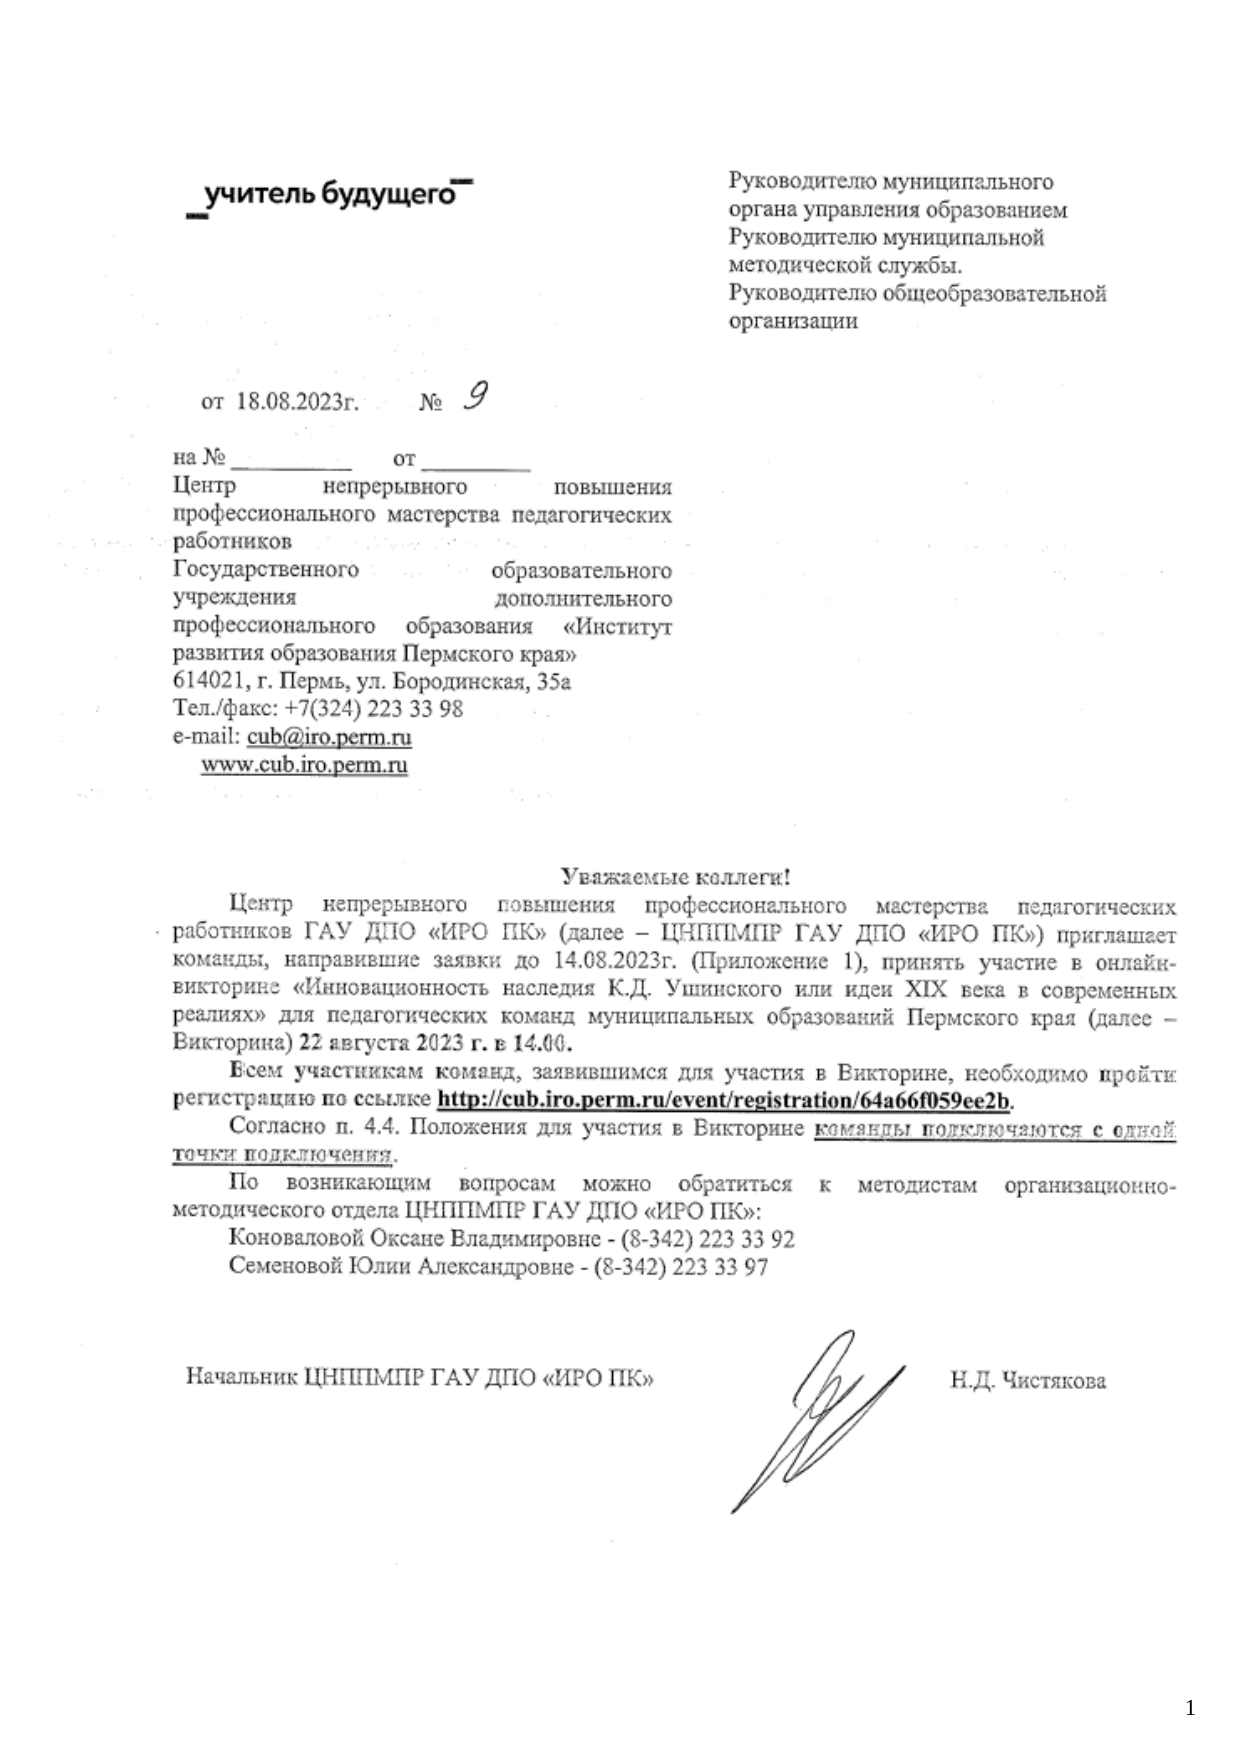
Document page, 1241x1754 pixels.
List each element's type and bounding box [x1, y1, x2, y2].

picture [29, 55, 1219, 1581]
